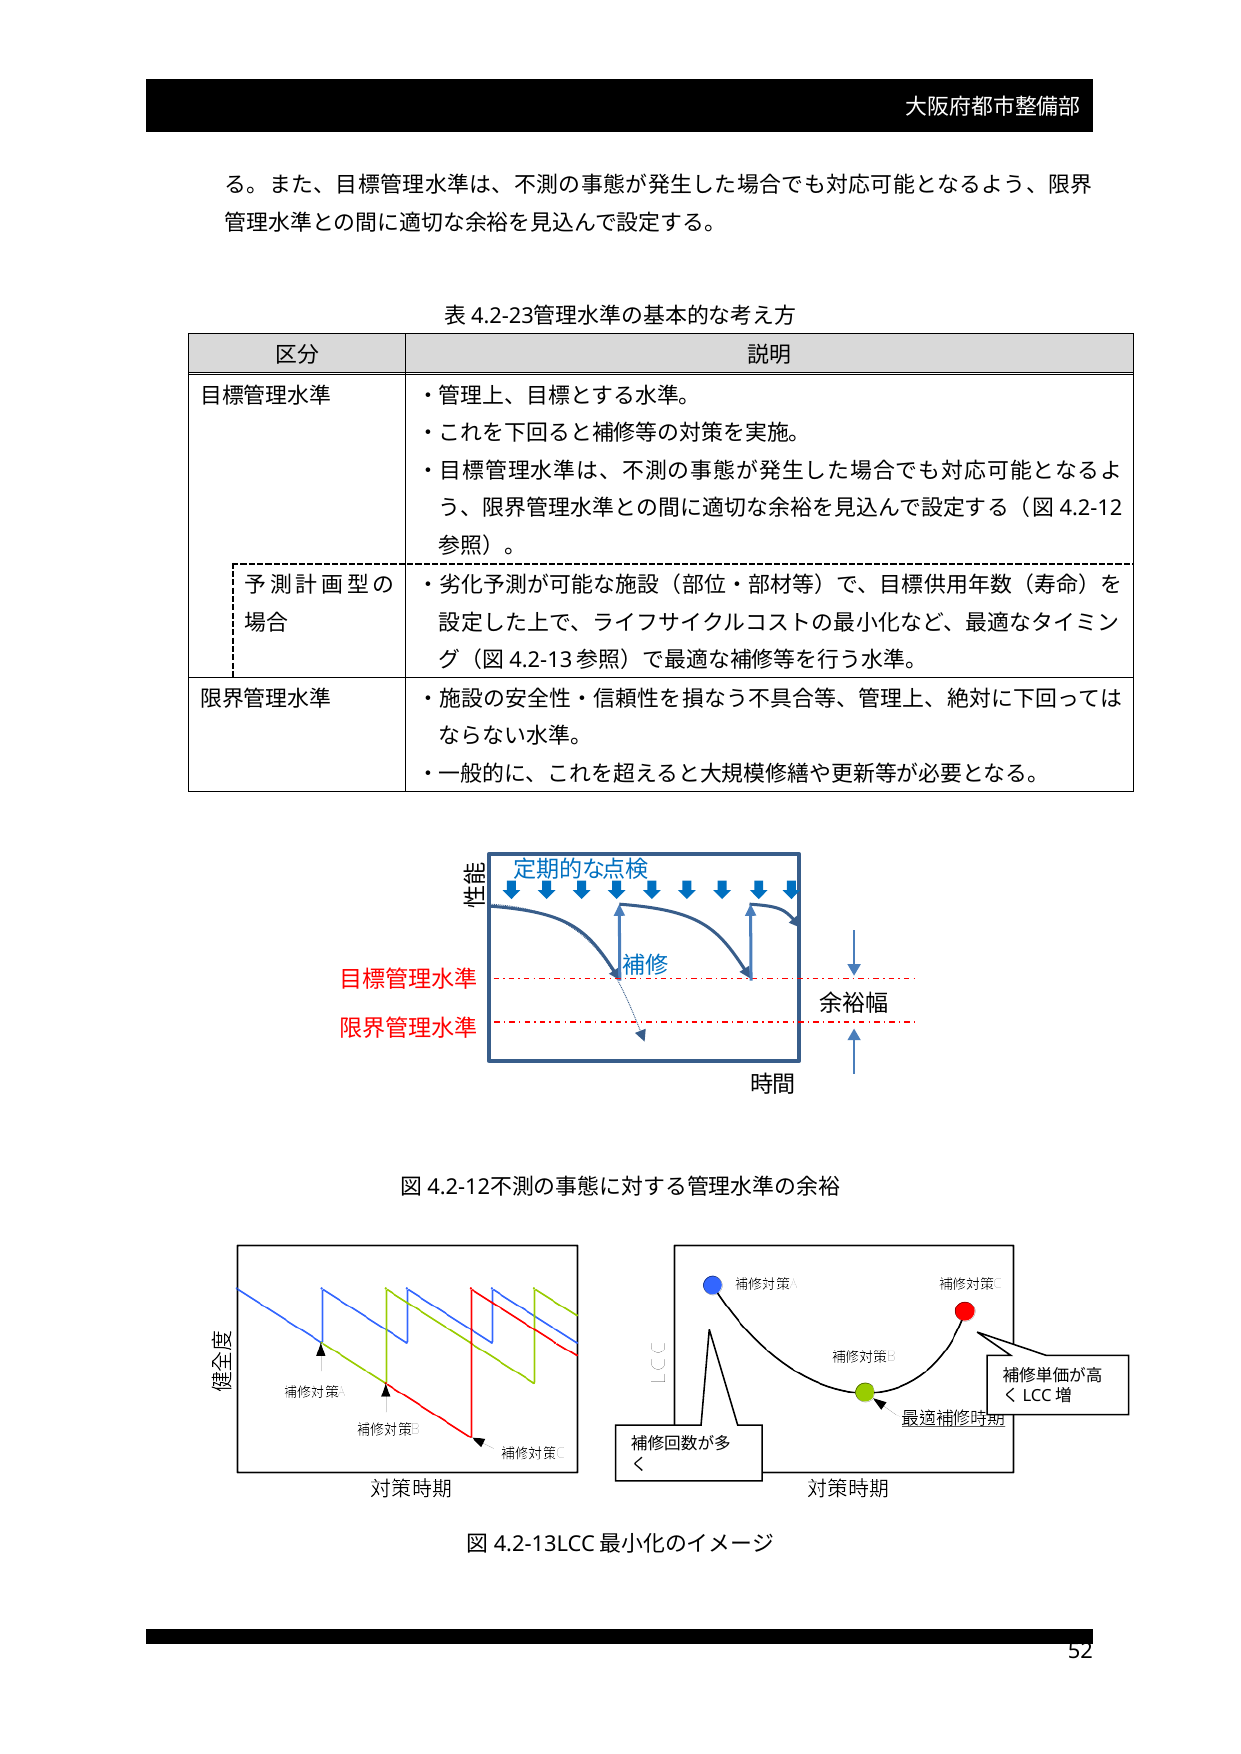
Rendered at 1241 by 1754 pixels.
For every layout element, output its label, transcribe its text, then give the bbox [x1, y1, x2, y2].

text 図 4.2-2不測の事態に対する管理水準の余裕 [148, 1167, 1092, 1204]
table_header 区分 [189, 334, 405, 372]
table_cell 目標管理水準 [189, 375, 405, 562]
table_cell [189, 563, 233, 677]
text 表 4.2-5管理水準の基本的な考え方 [148, 296, 1092, 333]
table_cell 予測計画型の場合 [233, 563, 405, 677]
text 図 4.2-3LCC最小化のイメージ [148, 1523, 1092, 1560]
table_cell 限界管理水準 [189, 678, 405, 791]
table_cell ・管理上、目標とする水準。 ・これを下回ると補修等の対策を実施。 ・目標管理水準は、不測の事態が発生した場合でも対応可能となるよう、限界管理水準との間に適切な余裕を見込んで設定する（図 4.2-2参照）。 [406, 375, 1133, 562]
table_header 説明 [406, 334, 1133, 372]
table_cell ・施設の安全性・信頼性を損なう不具合等、管理上、絶対に下回ってはならない水準。 ・一般的に、これを超えると大規模修繕や更新等が必要となる。 [406, 678, 1133, 791]
table_cell ・劣化予測が可能な施設（部位・部材等）で、目標供用年数（寿命）を設定した上で、ライフサイクルコストの最小化など、最適なタイミング（図 4.2-3参照）で最適な補修等を行う水準。 [406, 563, 1133, 677]
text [224, 164, 1092, 239]
